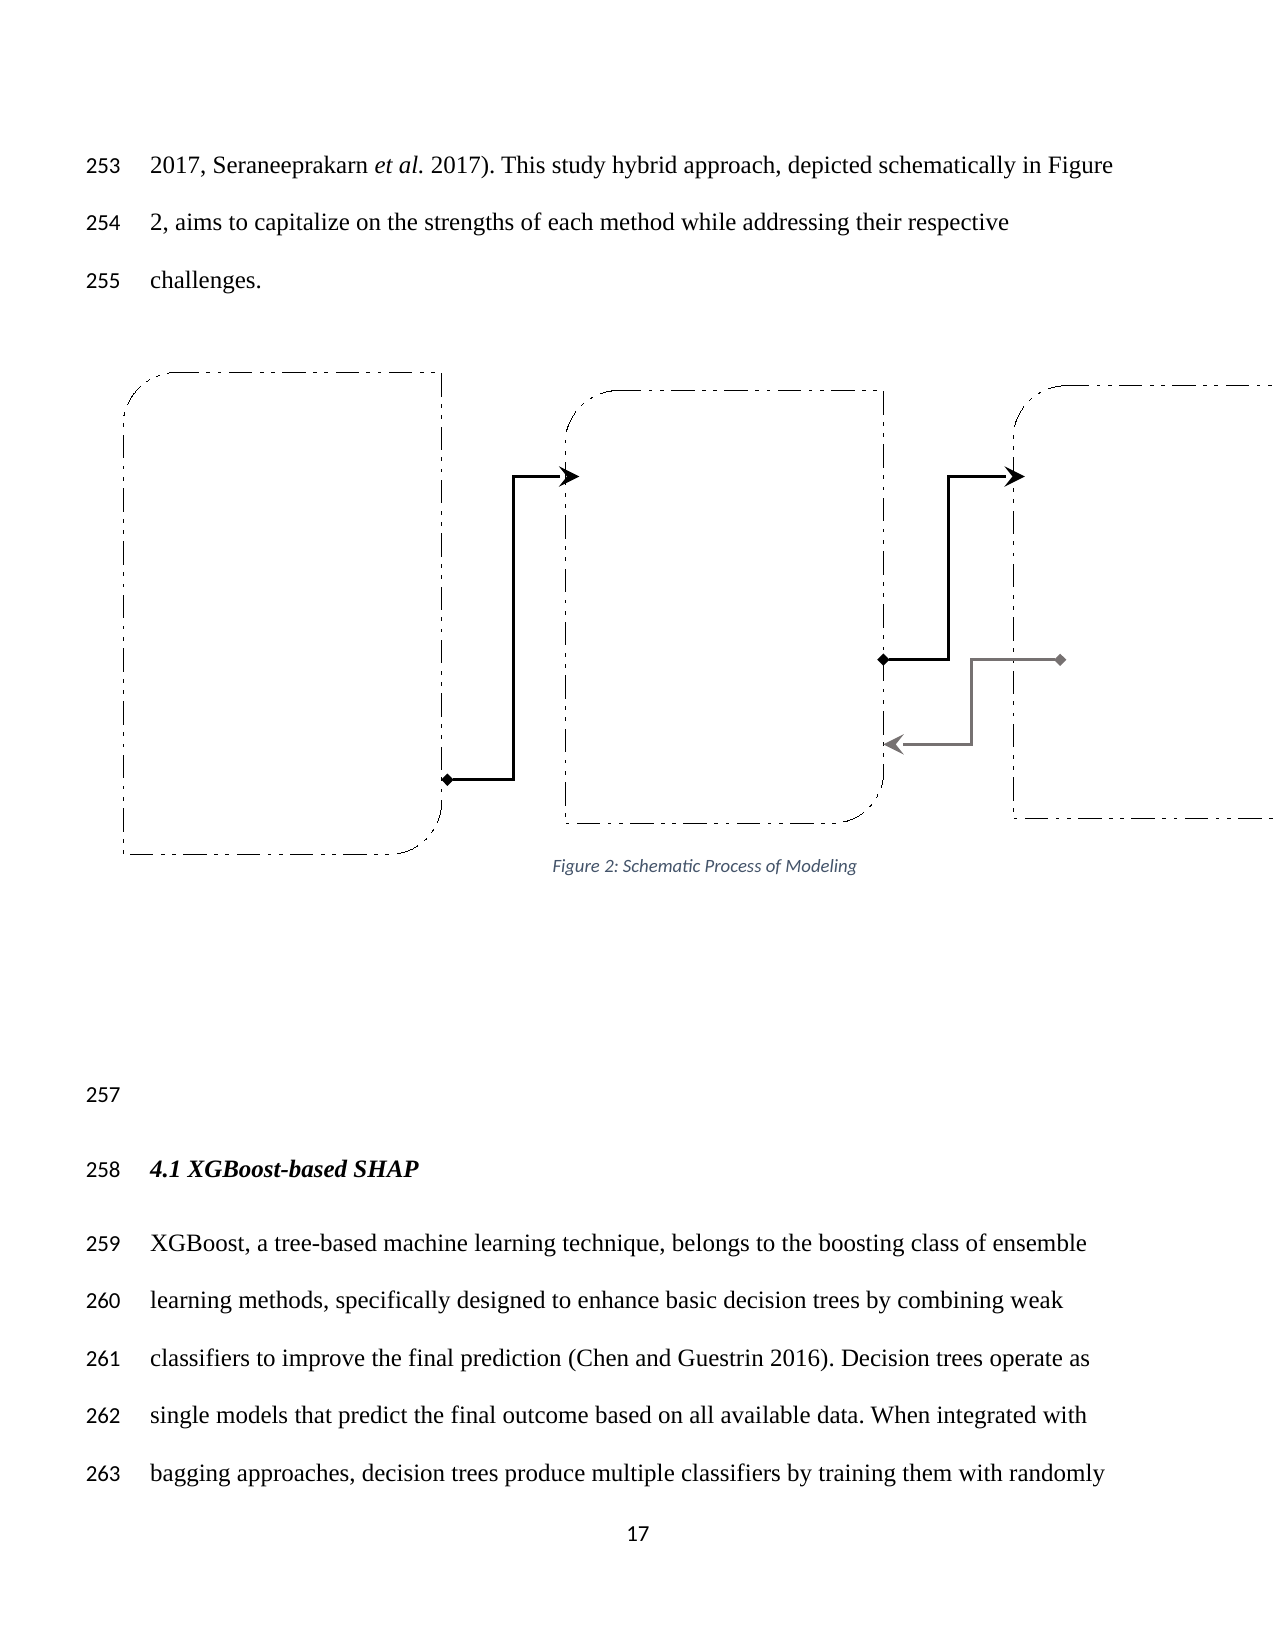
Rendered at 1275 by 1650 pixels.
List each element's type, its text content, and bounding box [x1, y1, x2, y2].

text 4.1 XGBoost-based SHAP [150, 1154, 1125, 1183]
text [150, 150, 1125, 294]
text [150, 1228, 1125, 1487]
